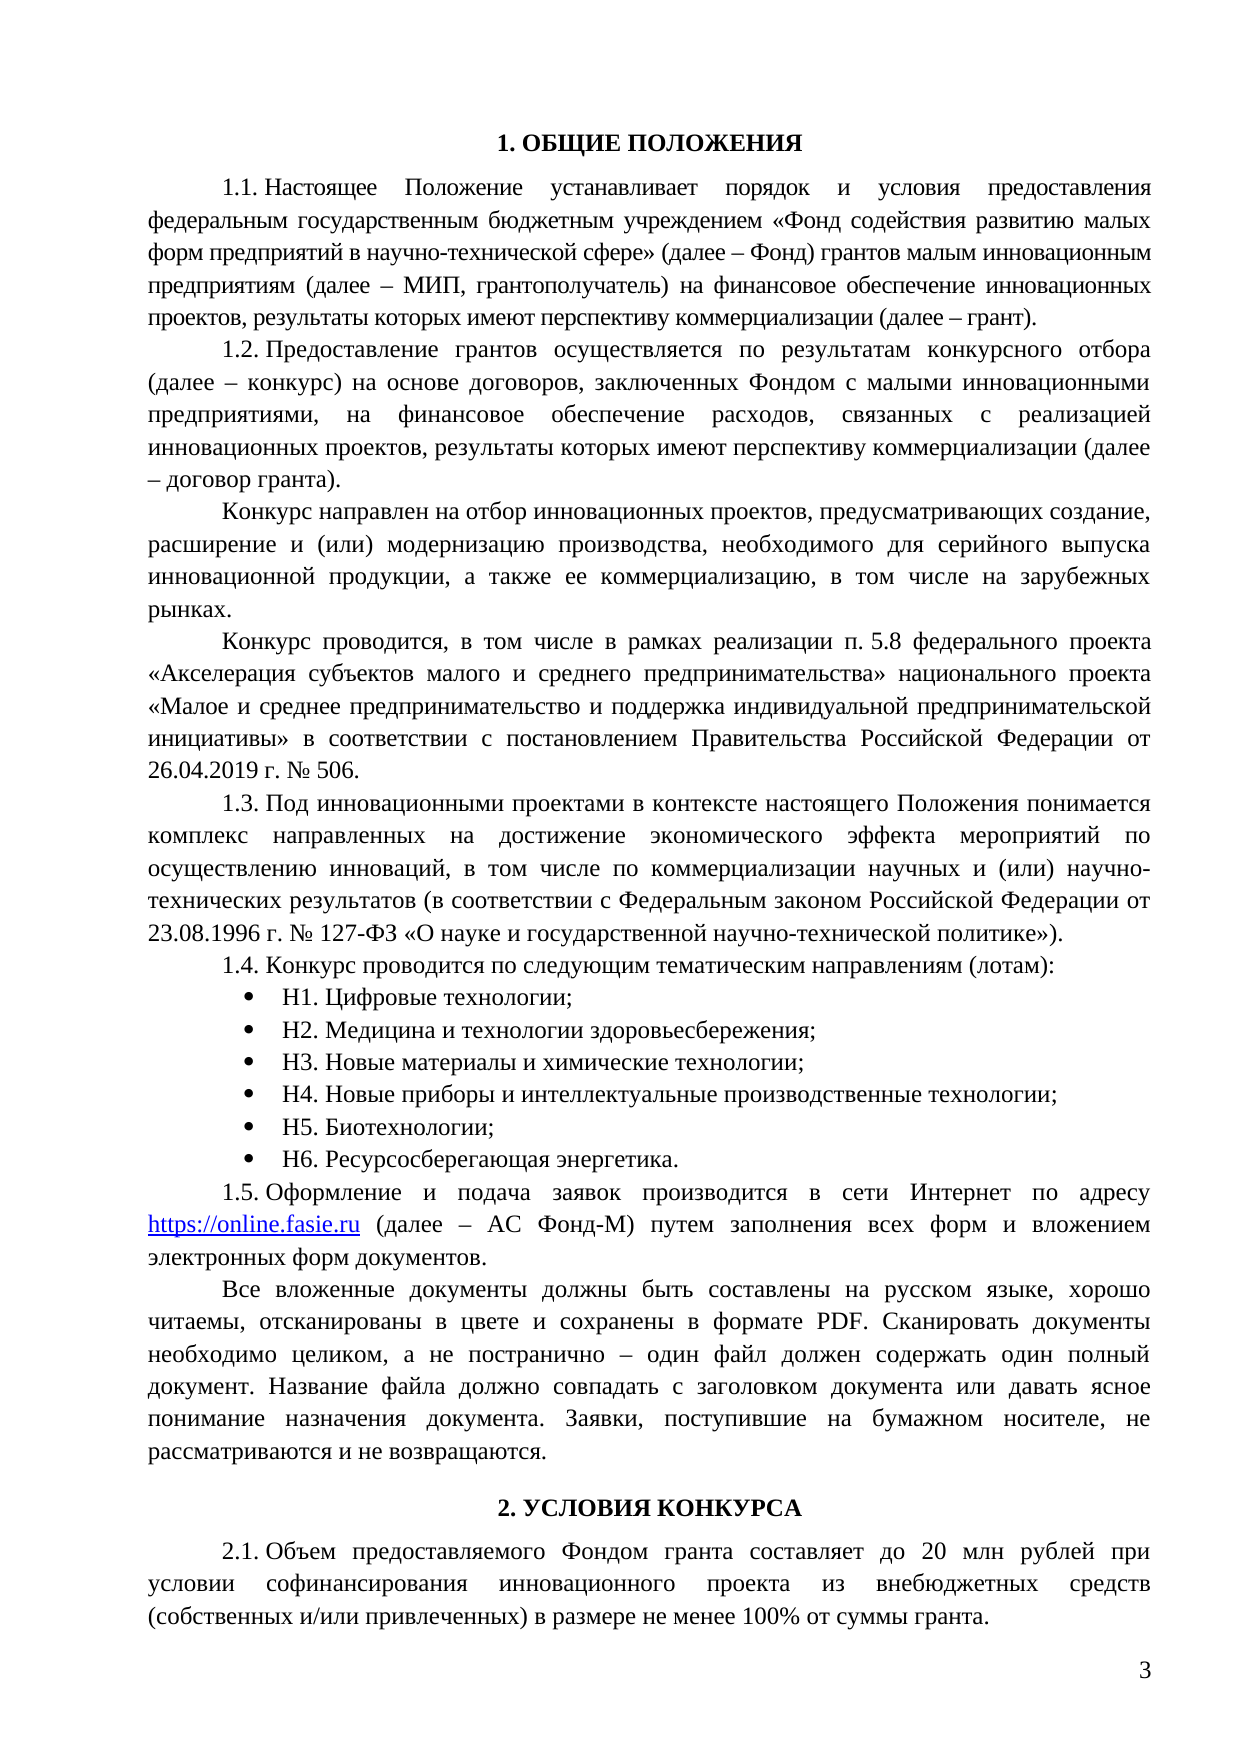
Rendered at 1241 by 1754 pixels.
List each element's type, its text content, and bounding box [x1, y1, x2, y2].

list Н3. Новые материалы и химические технологии; [244, 1047, 1152, 1076]
text 1.3. Под инновационными проектами в контексте настоящего Положения понимается комплекс направленных на достижение экономического эффекта мероприятий по осуществлению инноваций, в том числе по коммерциализации научных и (или) научно-технических результатов (в соответствии с Федеральным законом Российской Федерации от 23.08.1996 г. № 127-ФЗ «О науке и государственной научно-технической политике»). [148, 788, 1152, 946]
list Н6. Ресурсосберегающая энергетика. [244, 1144, 1152, 1173]
list Н4. Новые приборы и интеллектуальные производственные технологии; [244, 1079, 1152, 1108]
text 2. УСЛОВИЯ КОНКУРСА [148, 1493, 1152, 1522]
list Н5. Биотехнологии; [244, 1112, 1152, 1141]
list Н2. Медицина и технологии здоровьесбережения; [244, 1015, 1152, 1043]
text 1.2. Предоставление грантов осуществляется по результатам конкурсного отбора (далее – конкурс) на основе договоров, заключенных Фондом с малыми инновационными предприятиями, на финансовое обеспечение расходов, связанных с реализацией инновационных проектов, результаты которых имеют перспективу коммерциализации (далее – договор гранта). [148, 334, 1152, 493]
text Конкурс направлен на отбор инновационных проектов, предусматривающих создание, расширение и (или) модернизацию производства, необходимого для серийного выпуска инновационной продукции, а также ее коммерциализацию, в том числе на зарубежных рынках. [148, 496, 1152, 622]
text 2.1. Объем предоставляемого Фондом гранта составляет до 20 млн рублей при условии софинансирования инновационного проекта из внебюджетных средств (собственных и/или привлеченных) в размере не менее 100% от суммы гранта. [148, 1536, 1152, 1630]
text 1. ОБЩИЕ ПОЛОЖЕНИЯ [148, 128, 1152, 156]
list Н1. Цифровые технологии; [244, 982, 1152, 1011]
text 1.4. Конкурс проводится по следующим тематическим направлениям (лотам): [148, 950, 1152, 979]
text 1.5. Оформление и подача заявок производится в сети Интернет по адресу https://online.fasie.ru (далее – АС Фонд-М) путем заполнения всех форм и вложением электронных форм документов. [148, 1177, 1152, 1270]
text 1.1. Настоящее Положение устанавливает порядок и условия предоставления федеральным государственным бюджетным учреждением «Фонд содействия развитию малых форм предприятий в научно-технической сфере» (далее – Фонд) грантов малым инновационным предприятиям (далее – МИП, грантополучатель) на финансовое обеспечение инновационных проектов, результаты которых имеют перспективу коммерциализации (далее – грант). [148, 172, 1152, 331]
text Все вложенные документы должны быть составлены на русском языке, хорошо читаемы, отсканированы в цвете и сохранены в формате PDF. Сканировать документы необходимо целиком, а не постранично – один файл должен содержать один полный документ. Название файла должно совпадать с заголовком документа или давать ясное понимание назначения документа. Заявки, поступившие на бумажном носителе, не рассматриваются и не возвращаются. [148, 1274, 1152, 1465]
text Конкурс проводится, в том числе в рамках реализации п. 5.8 федерального проекта «Акселерация субъектов малого и среднего предпринимательства» национального проекта «Малое и среднее предпринимательство и поддержка индивидуальной предпринимательской инициативы» в соответствии с постановлением Правительства Российской Федерации от 26.04.2019 г. № 506. [148, 626, 1152, 784]
